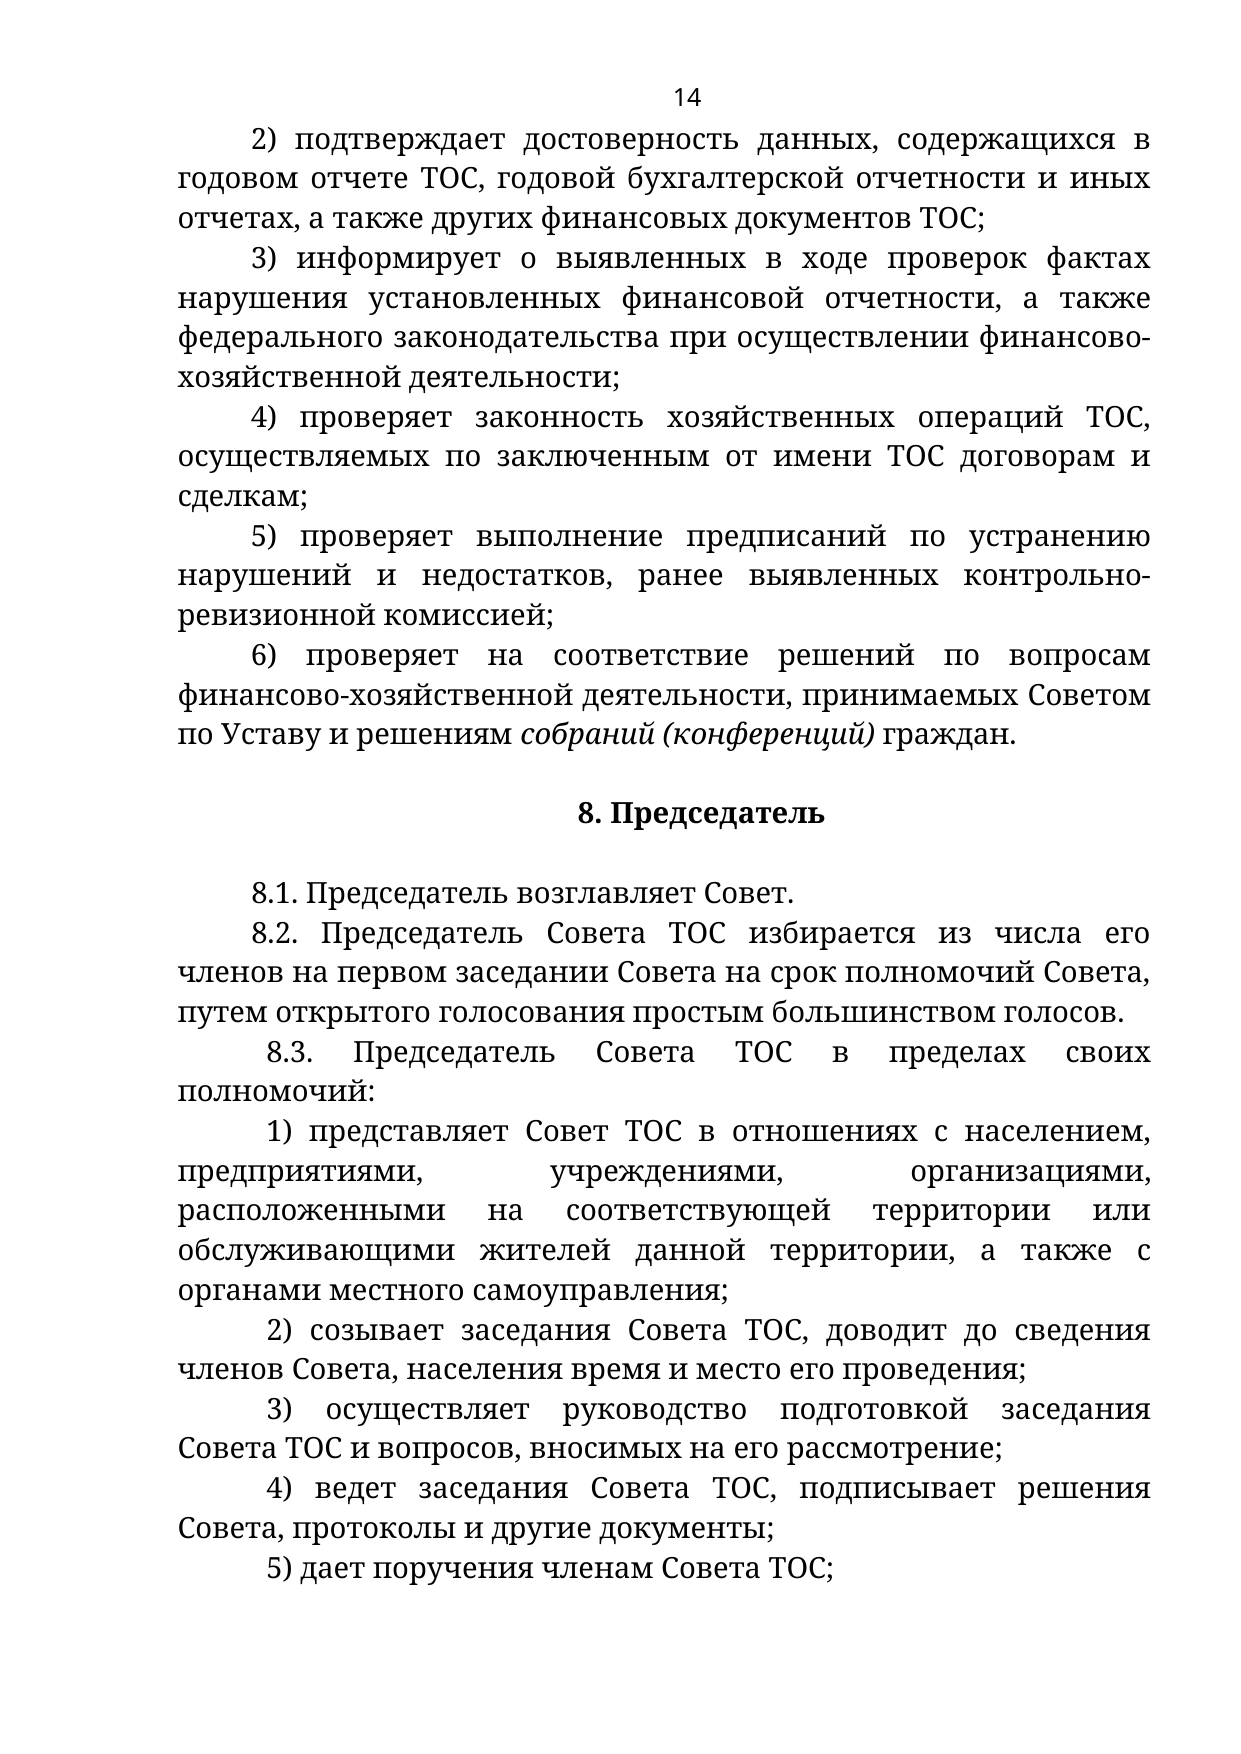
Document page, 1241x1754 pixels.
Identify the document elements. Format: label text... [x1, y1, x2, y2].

text 1) представляет Совет ТОС в отношениях с населением, предприятиями, учреждениями, организациями, расположенными на соответствующей территории или обслуживающими жителей данной территории, а также с органами местного самоуправления; [177, 1110, 1152, 1309]
text 2) созывает заседания Совета ТОС, доводит до сведения членов Совета, населения время и место его проведения; [177, 1309, 1152, 1388]
text 2) подтверждает достоверность данных, содержащихся в годовом отчете ТОС, годовой бухгалтерской отчетности и иных отчетах, а также других финансовых документов ТОС; [177, 118, 1152, 237]
text 8.3. Председатель Совета ТОС в пределах своих полномочий: [177, 1031, 1152, 1110]
text 8. Председатель [177, 793, 1152, 832]
text 3) информирует о выявленных в ходе проверок фактах нарушения установленных финансовой отчетности, а также федерального законодательства при осуществлении финансово-хозяйственной деятельности; [177, 237, 1152, 396]
text 8.1. Председатель возглавляет Совет. [177, 872, 1152, 912]
text 5) проверяет выполнение предписаний по устранению нарушений и недостатков, ранее выявленных контрольно-ревизионной комиссией; [177, 515, 1152, 634]
text 6) проверяет на соответствие решений по вопросам финансово-хозяйственной деятельности, принимаемых Советом по Уставу и решениям собраний (конференций) граждан. [177, 634, 1152, 753]
text 4) ведет заседания Совета ТОС, подписывает решения Совета, протоколы и другие документы; [177, 1467, 1152, 1547]
text 4) проверяет законность хозяйственных операций ТОС, осуществляемых по заключенным от имени ТОС договорам и сделкам; [177, 396, 1152, 515]
text 8.2. Председатель Совета ТОС избирается из числа его членов на первом заседании Совета на срок полномочий Совета, путем открытого голосования простым большинством голосов. [177, 912, 1152, 1031]
text 3) осуществляет руководство подготовкой заседания Совета ТОС и вопросов, вносимых на его рассмотрение; [177, 1388, 1152, 1467]
text 5) дает поручения членам Совета ТОС; [177, 1547, 1152, 1587]
